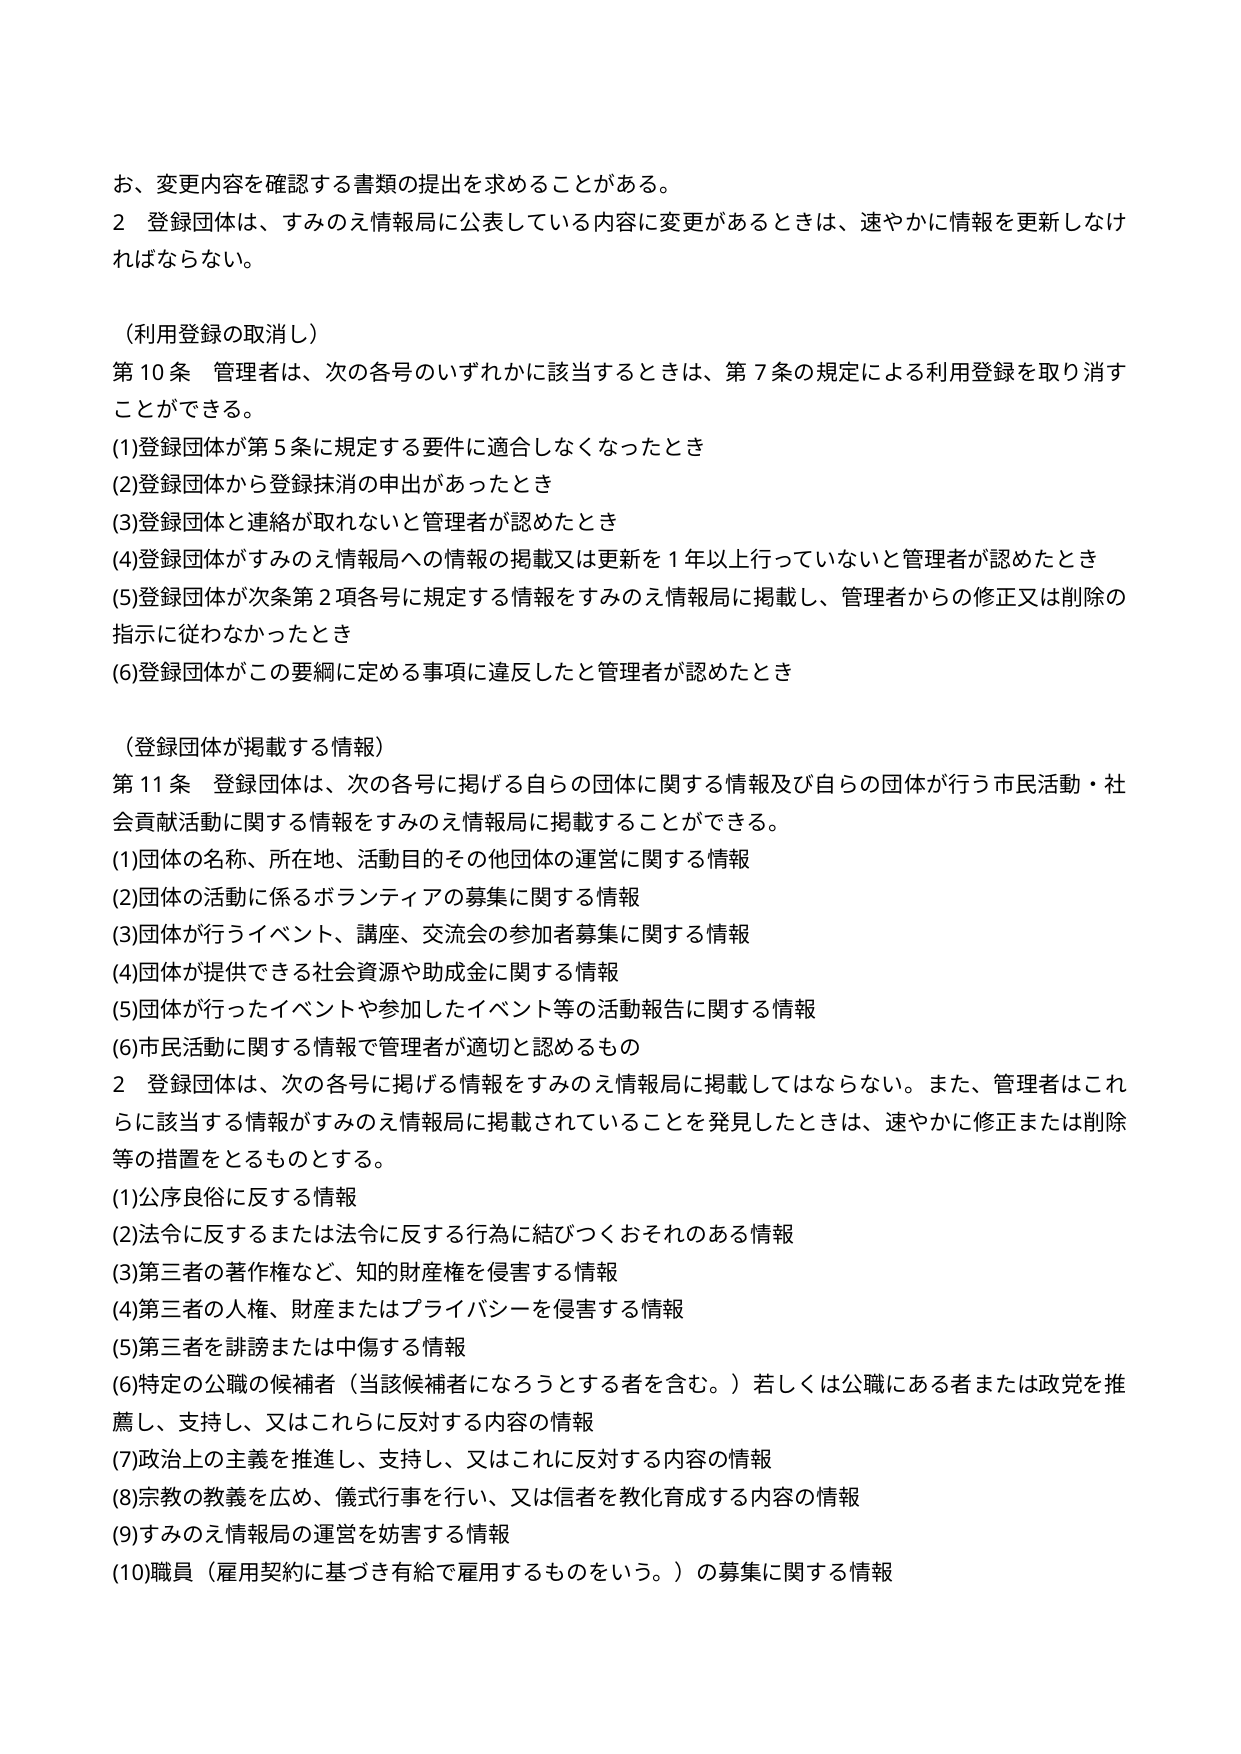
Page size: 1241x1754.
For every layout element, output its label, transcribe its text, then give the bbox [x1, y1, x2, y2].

text (1)団体の名称、所在地、活動目的その他団体の運営に関する情報 [112, 839, 1128, 877]
text (4)第三者の人権、財産またはプライバシーを侵害する情報 [112, 1289, 1128, 1327]
text (3)第三者の著作権など、知的財産権を侵害する情報 [112, 1252, 1128, 1289]
text （登録団体が掲載する情報） [112, 727, 1128, 764]
text (6)市民活動に関する情報で管理者が適切と認めるもの [112, 1027, 1128, 1064]
text (6)登録団体がこの要綱に定める事項に違反したと管理者が認めたとき [112, 652, 1128, 689]
text (2)法令に反するまたは法令に反する行為に結びつくおそれのある情報 [112, 1214, 1128, 1252]
text 第11条 登録団体は、次の各号に掲げる自らの団体に関する情報及び自らの団体が行う市民活動・社会貢献活動に関する情報をすみのえ情報局に掲載することができる。 [112, 764, 1128, 839]
text (3)団体が行うイベント、講座、交流会の参加者募集に関する情報 [112, 914, 1128, 952]
text (3)登録団体と連絡が取れないと管理者が認めたとき [112, 502, 1128, 539]
text (8)宗教の教義を広め、儀式行事を行い、又は信者を教化育成する内容の情報 [112, 1477, 1128, 1514]
text (1)公序良俗に反する情報 [112, 1177, 1128, 1214]
text (1)登録団体が第5条に規定する要件に適合しなくなったとき [112, 427, 1128, 464]
text (4)団体が提供できる社会資源や助成金に関する情報 [112, 952, 1128, 989]
text 第10条 管理者は、次の各号のいずれかに該当するときは、第7条の規定による利用登録を取り消すことができる。 [112, 352, 1128, 427]
text (10)職員（雇用契約に基づき有給で雇用するものをいう。）の募集に関する情報 [112, 1552, 1128, 1589]
text (7)政治上の主義を推進し、支持し、又はこれに反対する内容の情報 [112, 1439, 1128, 1477]
text (5)登録団体が次条第2項各号に規定する情報をすみのえ情報局に掲載し、管理者からの修正又は削除の指示に従わなかったとき [112, 577, 1128, 652]
text （利用登録の取消し） [112, 314, 1128, 352]
text (9)すみのえ情報局の運営を妨害する情報 [112, 1514, 1128, 1552]
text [112, 164, 1128, 202]
text (4)登録団体がすみのえ情報局への情報の掲載又は更新を1年以上行っていないと管理者が認めたとき [112, 539, 1128, 577]
text (5)第三者を誹謗または中傷する情報 [112, 1327, 1128, 1364]
text 2 登録団体は、すみのえ情報局に公表している内容に変更があるときは、速やかに情報を更新しなければならない。 [112, 202, 1128, 277]
text 2 登録団体は、次の各号に掲げる情報をすみのえ情報局に掲載してはならない。また、管理者はこれらに該当する情報がすみのえ情報局に掲載されていることを発見したときは、速やかに修正または削除等の措置をとるものとする。 [112, 1064, 1128, 1177]
text (6)特定の公職の候補者（当該候補者になろうとする者を含む。）若しくは公職にある者または政党を推薦し、支持し、又はこれらに反対する内容の情報 [112, 1364, 1128, 1439]
text (5)団体が行ったイベントや参加したイベント等の活動報告に関する情報 [112, 989, 1128, 1027]
text (2)団体の活動に係るボランティアの募集に関する情報 [112, 877, 1128, 914]
text (2)登録団体から登録抹消の申出があったとき [112, 464, 1128, 502]
